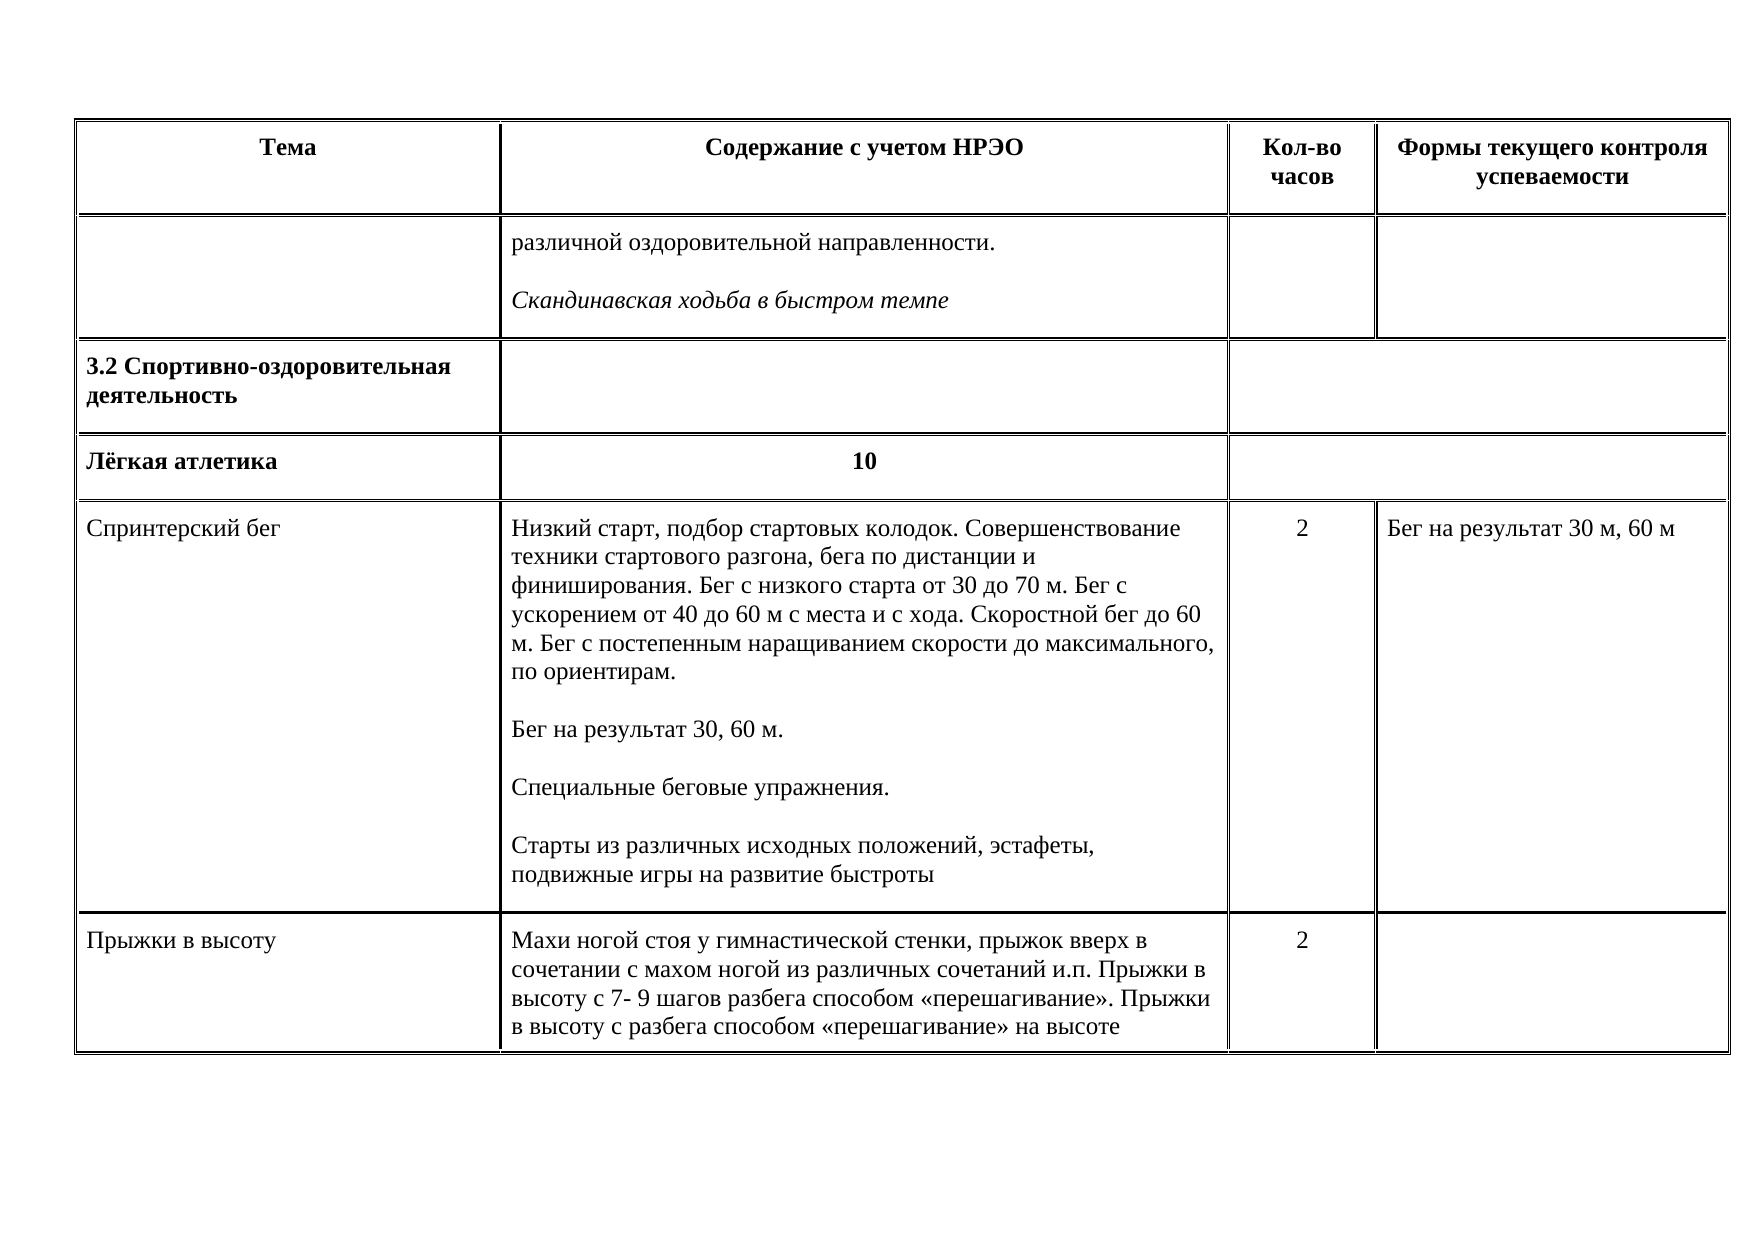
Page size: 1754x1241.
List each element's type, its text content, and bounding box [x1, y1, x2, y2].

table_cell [502, 217, 1227, 337]
table_cell Спринтерский бег [77, 499, 499, 911]
table_cell [1230, 337, 1728, 432]
table_cell Низкий старт, подбор стартовых колодок. Совершенствование техники стартового разгона, бега по дистанции и финиширования. Бег с низкого старта от 30 до 70 м. Бег с ускорением от 40 до 60 м с места и с хода. Скоростной бег до 60 м. Бег с постепенным наращиванием скорости до максимального, по ориентирам. Бег на результат 30, 60 м. Специальные беговые упражнения. Старты из различных исходных положений, эстафеты, подвижные игры на развитие быстроты [502, 502, 1227, 911]
table_cell 2 [1229, 911, 1376, 1051]
table_cell [1376, 911, 1728, 1051]
table_cell Лёгкая атлетика [77, 432, 499, 498]
table_header Тема [77, 122, 500, 213]
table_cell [500, 914, 1228, 1051]
table_header Содержание с учетом НРЭО [500, 122, 1228, 213]
table_cell Скандинавская ходьба [77, 213, 499, 337]
table_cell 2 [1230, 217, 1374, 337]
table_cell 2 [1230, 502, 1374, 911]
table_cell Бег на результат 30 м, 60 м [1378, 499, 1728, 911]
table_header Кол-во часов [1229, 120, 1376, 213]
table_cell [1230, 432, 1728, 498]
table_cell Прыжки в высоту [77, 911, 500, 1051]
table_cell [1378, 213, 1728, 337]
table_cell [502, 341, 1227, 432]
table_cell 3.2 Спортивно-оздоровительная деятельность [77, 337, 499, 432]
table_header Формы текущего контроля успеваемости [1376, 122, 1728, 213]
table_cell 10 [502, 436, 1227, 498]
